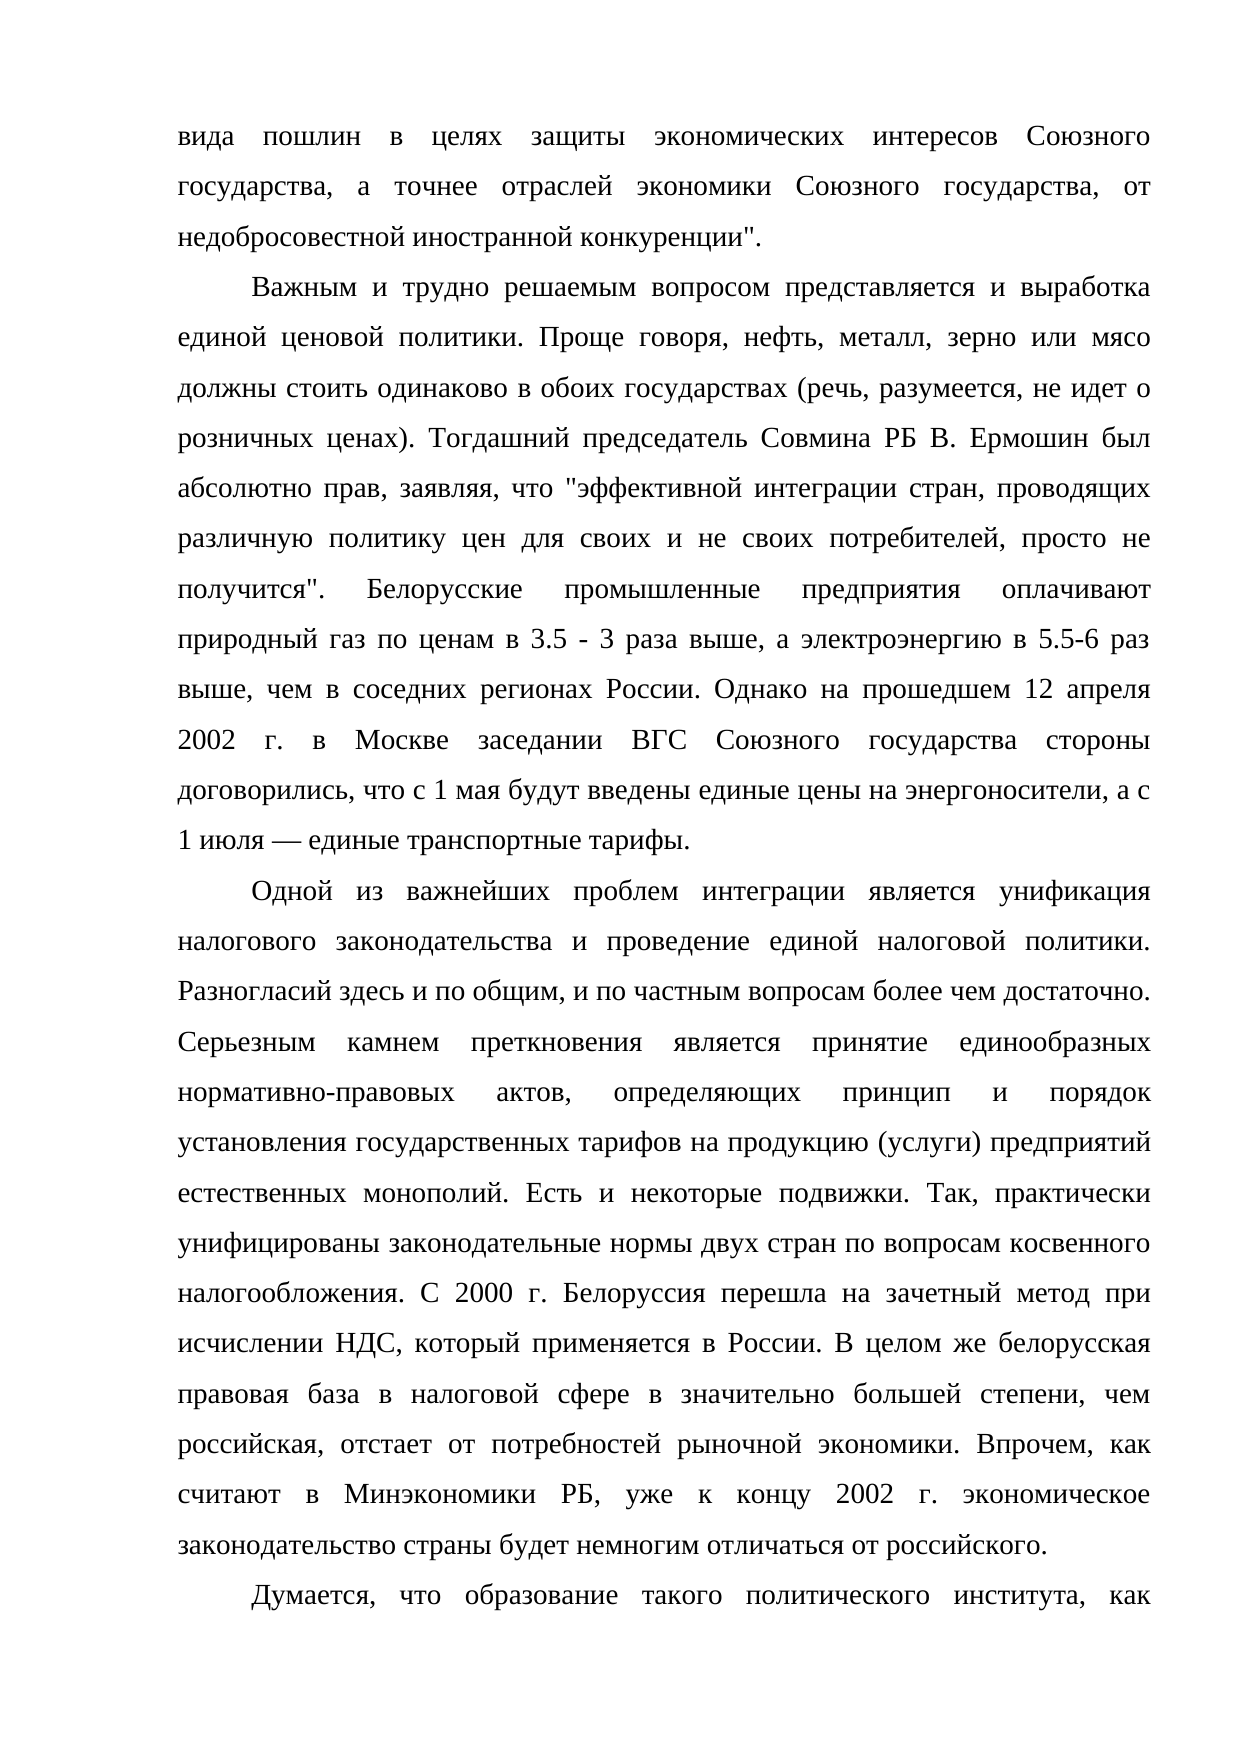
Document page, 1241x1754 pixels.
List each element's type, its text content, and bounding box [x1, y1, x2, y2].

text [177, 1577, 1152, 1611]
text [177, 118, 1152, 252]
text Важным и трудно решаемым вопросом представляется и выработка единой ценовой политики. Проще говоря, нефть, металл, зерно или мясо должны стоить одинаково в обоих государствах (речь, разумеется, не идет о розничных ценах). Тогдашний председатель Совмина РБ В. Ермошин был абсолютно прав, заявляя, что "эффективной интеграции стран, проводящих различную политику цен для своих и не своих потребителей, просто не получится". Белорусские промышленные предприятия оплачивают природный газ по ценам в 3.5 - 3 раза выше, а электроэнергию в 5.5-6 раз выше, чем в соседних регионах России. Однако на прошедшем 12 апреля 2002 г. в Москве заседании ВГС Союзного государства стороны договорились, что с 1 мая будут введены единые цены на энергоносители, а с 1 июля — единые транспортные тарифы. [177, 269, 1152, 856]
text Одной из важнейших проблем интеграции является унификация налогового законодательства и проведение единой налоговой политики. Разногласий здесь и по общим, и по частным вопросам более чем достаточно. Серьезным камнем преткновения является принятие единообразных нормативно-правовых актов, определяющих принцип и порядок установления государственных тарифов на продукцию (услуги) предприятий естественных монополий. Есть и некоторые подвижки. Так, практически унифицированы законодательные нормы двух стран по вопросам косвенного налогообложения. С 2000 г. Белоруссия перешла на зачетный метод при исчислении НДС, который применяется в России. В целом же белорусская правовая база в налоговой сфере в значительно большей степени, чем российская, отстает от потребностей рыночной экономики. Впрочем, как считают в Минэкономики РБ, уже к концу 2002 г. экономическое законодательство страны будет немногим отличаться от российского. [177, 873, 1152, 1560]
